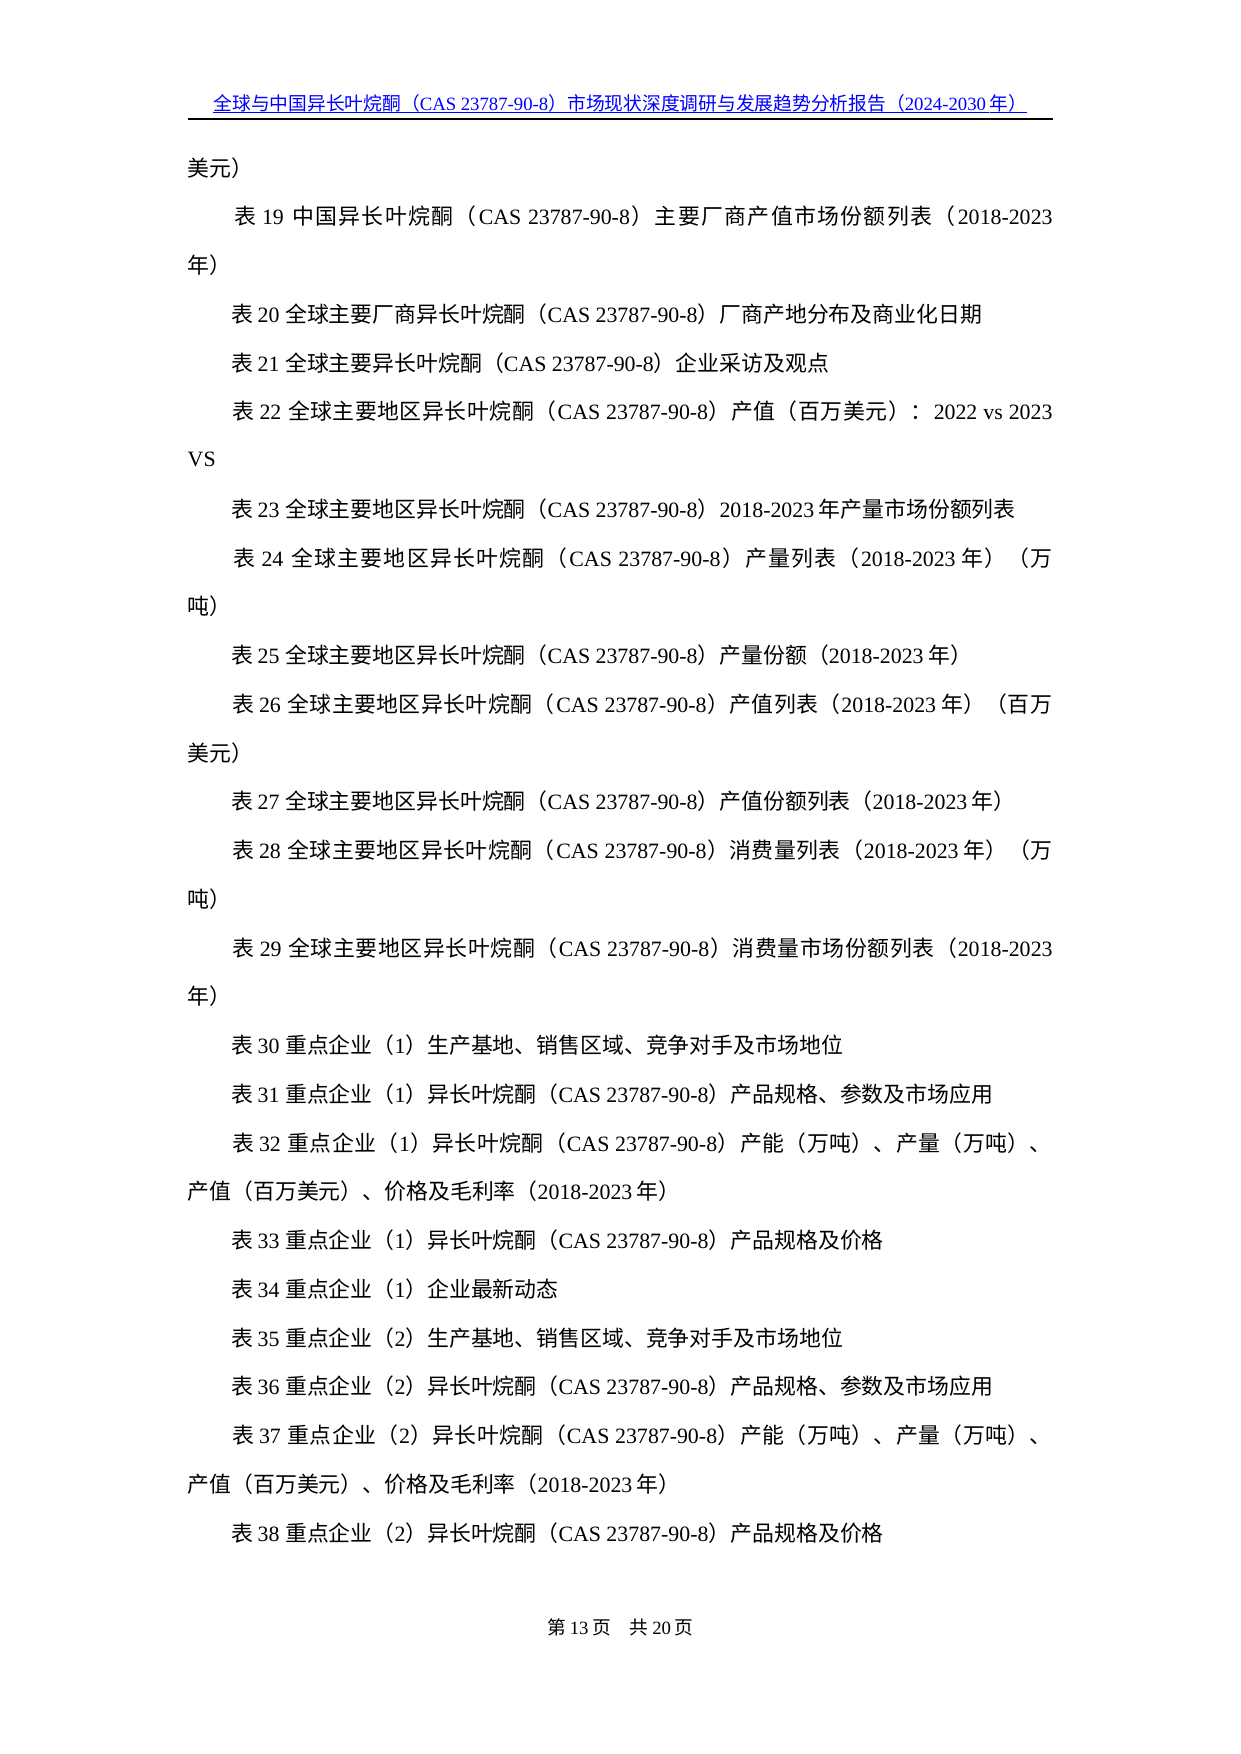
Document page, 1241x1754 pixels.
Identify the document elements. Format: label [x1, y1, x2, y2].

text [187, 150, 1053, 1548]
